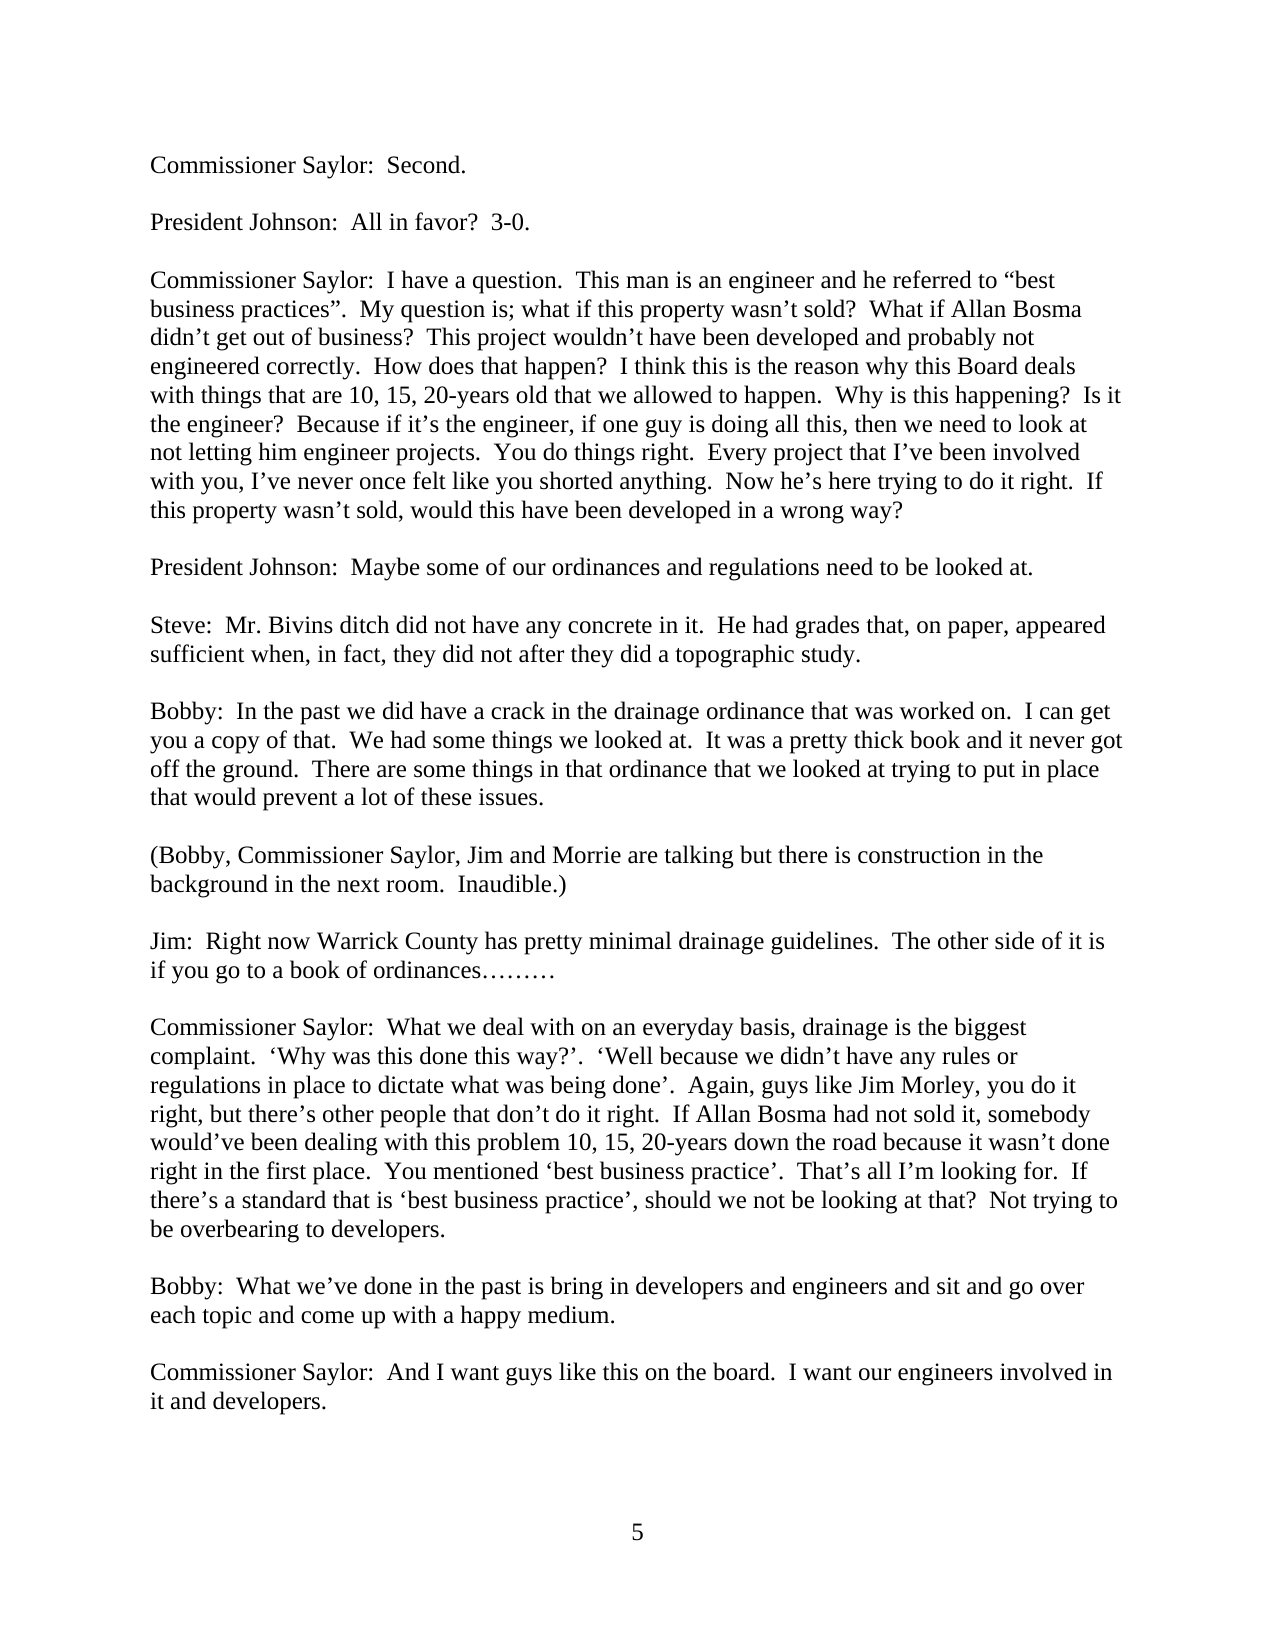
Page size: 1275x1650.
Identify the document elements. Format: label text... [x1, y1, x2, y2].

text Commissioner Saylor: Second. [150, 150, 1125, 179]
text Commissioner Saylor: And I want guys like this on the board. I want our engineers involved in it and developers. [150, 1357, 1125, 1415]
text Bobby: What we’ve done in the past is bring in developers and engineers and sit and go over each topic and come up with a happy medium. [150, 1271, 1125, 1329]
text President Johnson: Maybe some of our ordinances and regulations need to be looked at. [150, 552, 1125, 581]
text Commissioner Saylor: What we deal with on an everyday basis, drainage is the biggest complaint. ‘Why was this done this way?’. ‘Well because we didn’t have any rules or regulations in place to dictate what was being done’. Again, guys like Jim Morley, you do it right, but there’s other people that don’t do it right. If Allan Bosma had not sold it, somebody would’ve been dealing with this problem 10, 15, 20-years down the road because it wasn’t done right in the first place. You mentioned ‘best business practice’. That’s all I’m looking for. If there’s a standard that is ‘best business practice’, should we not be looking at that? Not trying to be overbearing to developers. [150, 1012, 1125, 1242]
text Bobby: In the past we did have a crack in the drainage ordinance that was worked on. I can get you a copy of that. We had some things we looked at. It was a pretty thick book and it never got off the ground. There are some things in that ordinance that we looked at trying to put in place that would prevent a lot of these issues. [150, 696, 1125, 811]
text Jim: Right now Warrick County has pretty minimal drainage guidelines. The other side of it is if you go to a book of ordinances……… [150, 926, 1125, 984]
text (Bobby, Commissioner Saylor, Jim and Morrie are talking but there is construction in the background in the next room. Inaudible.) [150, 840, 1125, 897]
text Commissioner Saylor: I have a question. This man is an engineer and he referred to “best business practices”. My question is; what if this property wasn’t sold? What if Allan Bosma didn’t get out of business? This project wouldn’t have been developed and probably not engineered correctly. How does that happen? I think this is the reason why this Board deals with things that are 10, 15, 20-years old that we allowed to happen. Why is this happening? Is it the engineer? Because if it’s the engineer, if one guy is doing all this, then we need to look at not letting him engineer projects. You do things right. Every project that I’ve been involved with you, I’ve never once felt like you shorted anything. Now he’s here trying to do it right. If this property wasn’t sold, would this have been developed in a wrong way? [150, 265, 1125, 524]
text President Johnson: All in favor? 3-0. [150, 207, 1125, 236]
text Steve: Mr. Bivins ditch did not have any concrete in it. He had grades that, on paper, appeared sufficient when, in fact, they did not after they did a topographic study. [150, 610, 1125, 667]
